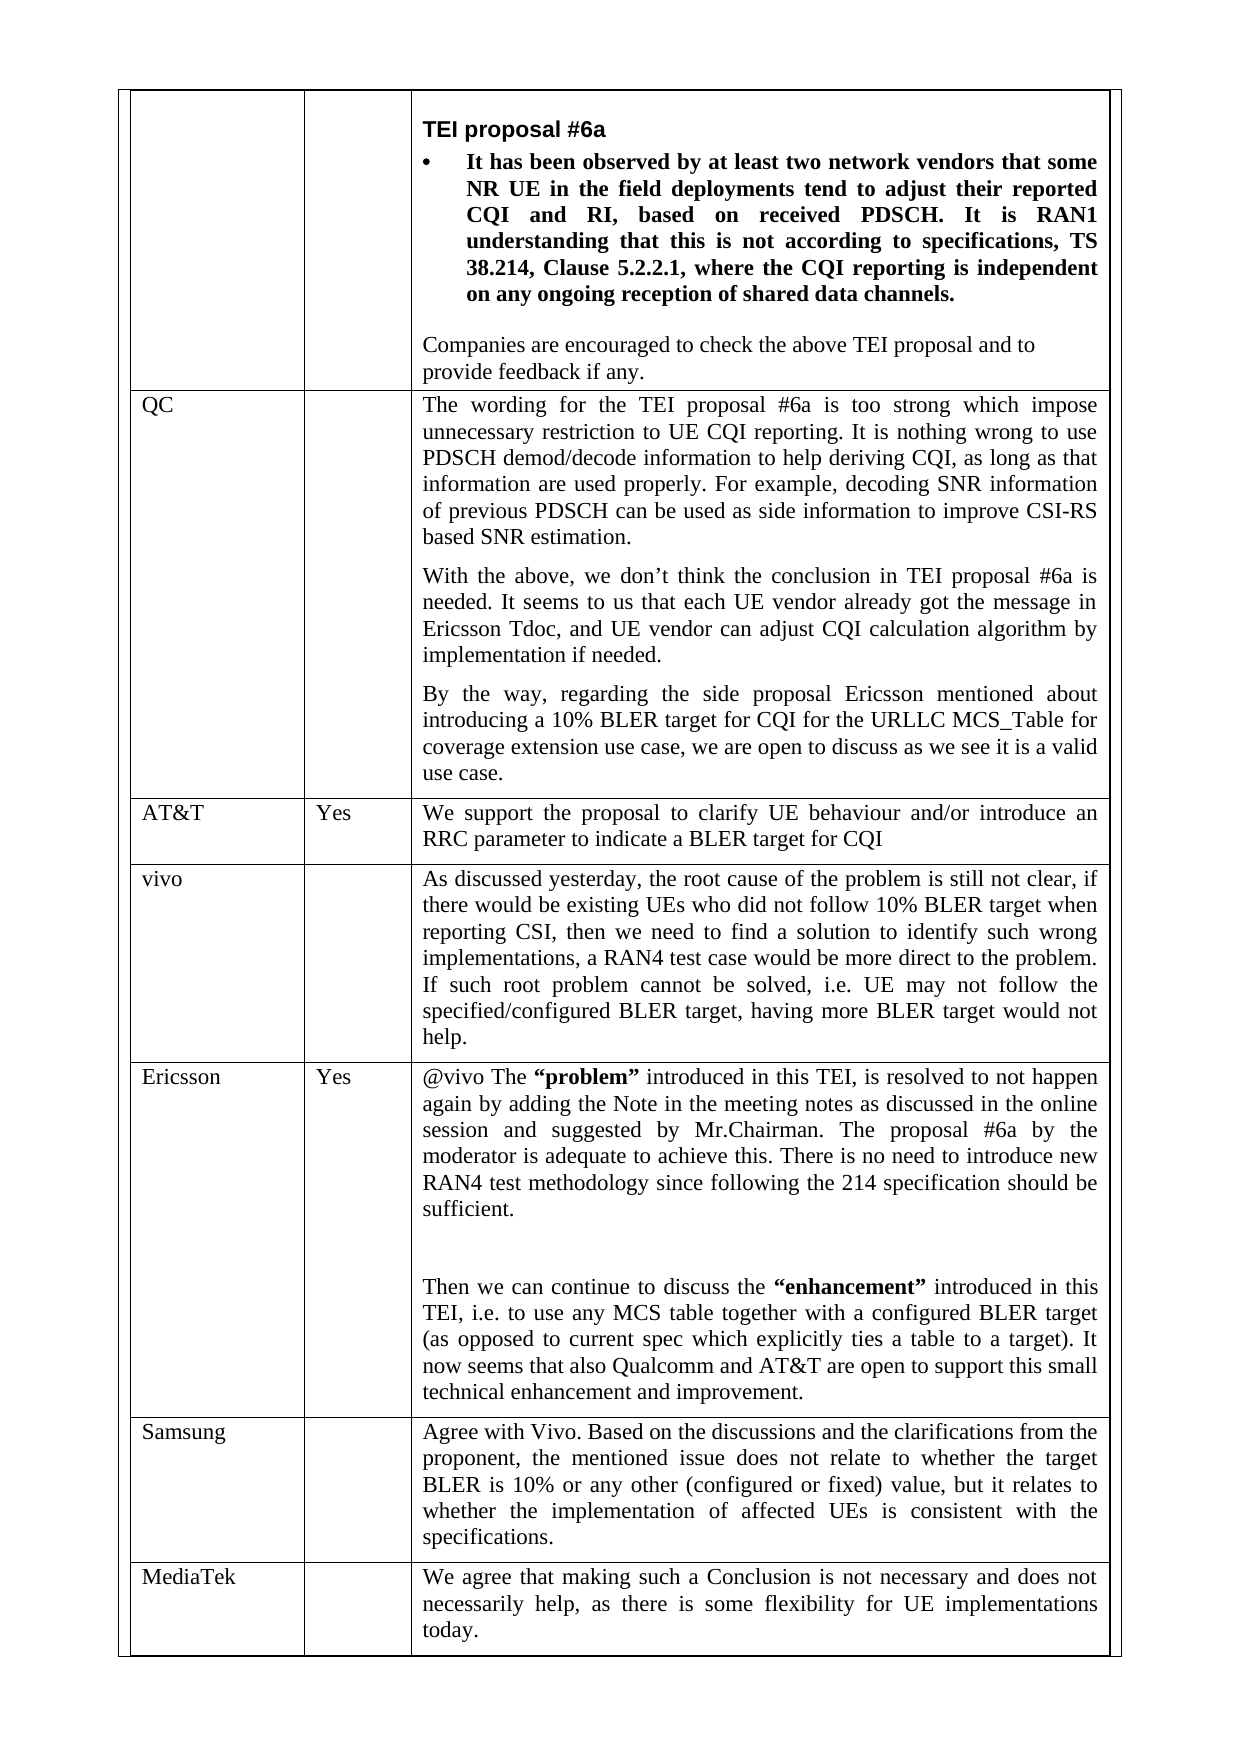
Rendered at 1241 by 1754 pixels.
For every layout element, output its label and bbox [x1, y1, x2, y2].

table_header [412, 865, 1109, 1062]
table_header [305, 865, 411, 1062]
table_header [305, 391, 411, 798]
table_header [131, 1418, 304, 1562]
table_header [412, 391, 1109, 798]
table_header [412, 1063, 1109, 1417]
table_header [412, 1418, 1109, 1562]
table_header [131, 799, 304, 864]
table_header [131, 865, 304, 1062]
table_header [305, 1563, 411, 1655]
table_header [305, 91, 411, 390]
table_header [305, 1418, 411, 1562]
table_header [412, 91, 1109, 390]
table_header [131, 391, 304, 798]
table_header [119, 90, 130, 1656]
table_header [305, 1063, 411, 1417]
table_header [131, 1063, 304, 1417]
table_header [412, 1563, 1109, 1655]
table_header [131, 1563, 304, 1655]
table_header [412, 799, 1109, 864]
table_header [131, 91, 304, 390]
table_header [305, 799, 411, 864]
table_header [1111, 90, 1121, 1656]
